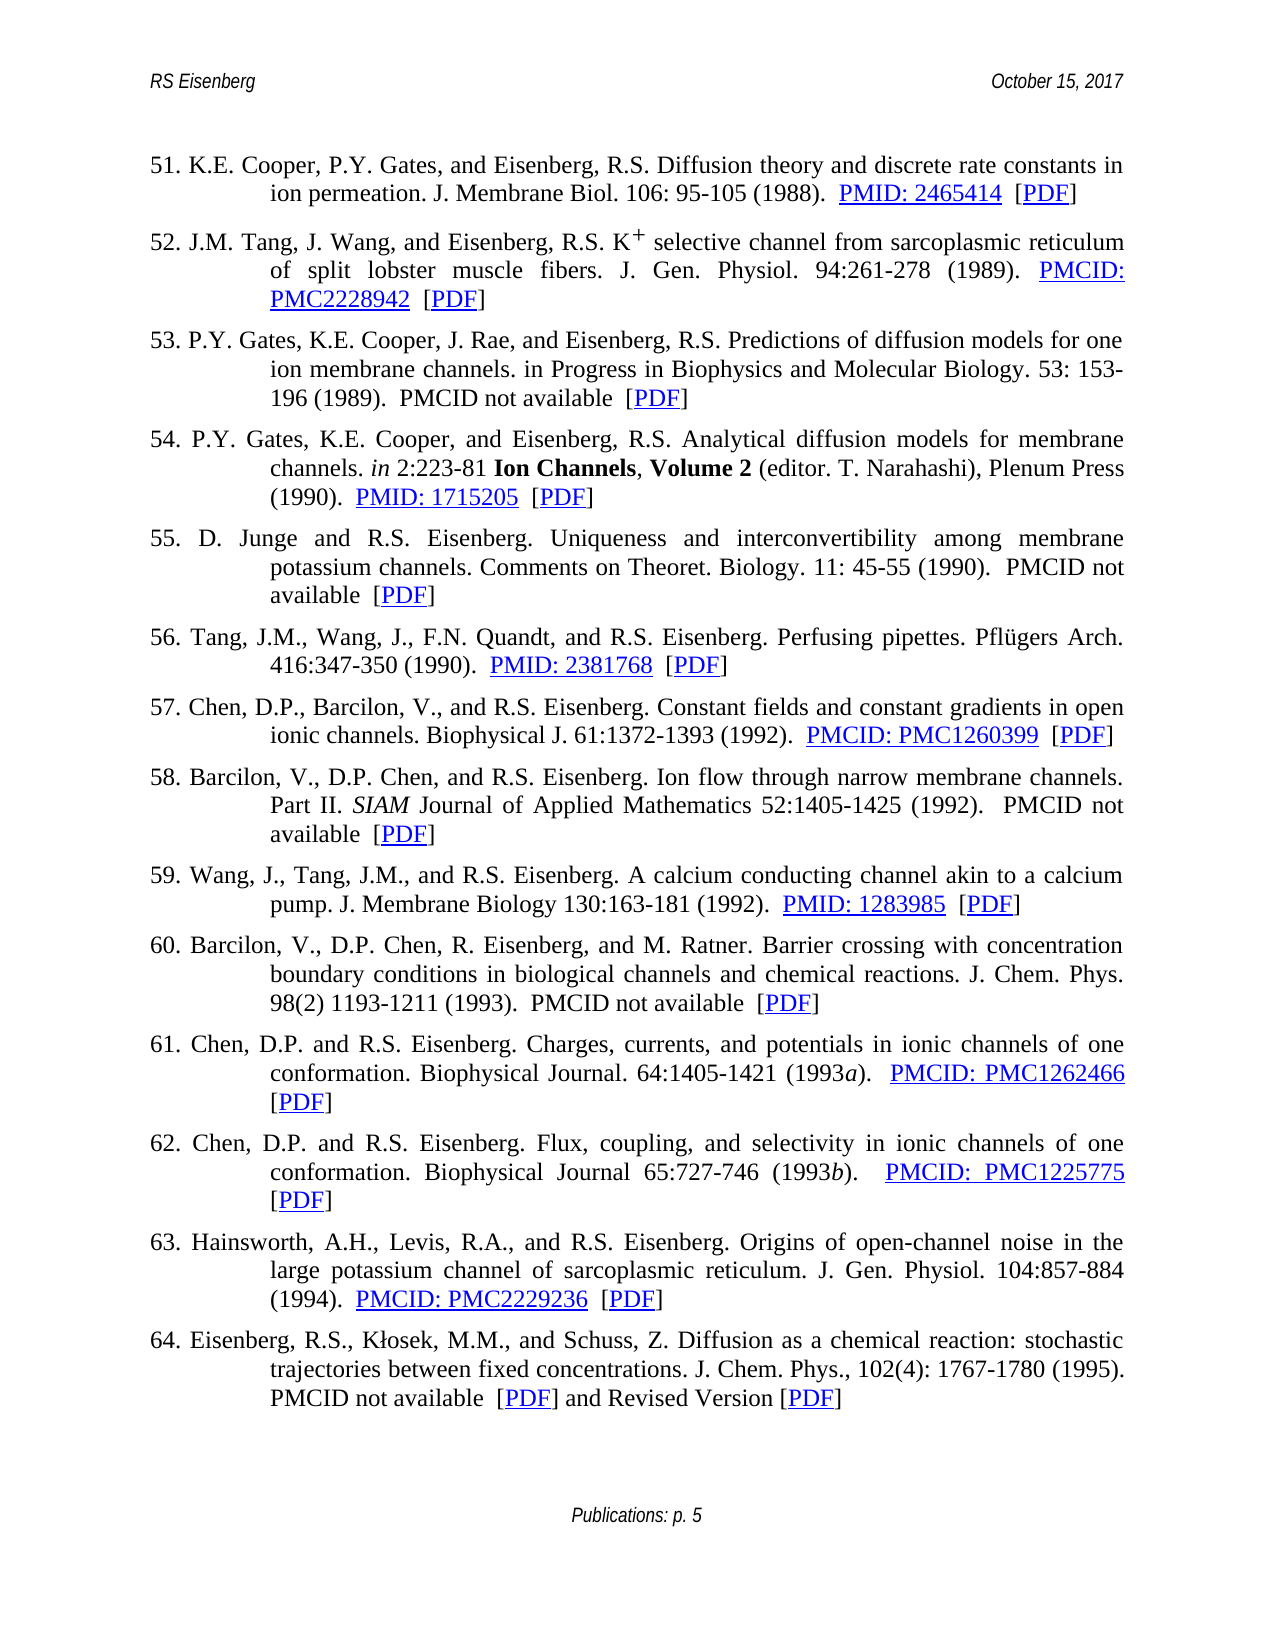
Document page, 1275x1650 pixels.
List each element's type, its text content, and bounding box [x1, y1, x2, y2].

text 62. Chen, D.P. and R.S. Eisenberg. Flux, coupling, and selectivity in ionic channels of one conformation. Biophysical Journal 65:727-746 (1993b). PMCID: PMC1225775 [PDF] [150, 1128, 1125, 1214]
text 60. Barcilon, V., D.P. Chen, R. Eisenberg, and M. Ratner. Barrier crossing with concentration boundary conditions in biological channels and chemical reactions. J. Chem. Phys. 98(2) 1193-1211 (1993). PMCID not available [PDF] [150, 931, 1125, 1017]
text 58. Barcilon, V., D.P. Chen, and R.S. Eisenberg. Ion flow through narrow membrane channels. Part II. SIAM Journal of Applied Mathematics 52:1405-1425 (1992). PMCID not available [PDF] [150, 762, 1125, 848]
text 54. P.Y. Gates, K.E. Cooper, and Eisenberg, R.S. Analytical diffusion models for membrane channels. in 2:223-81 Ion Channels, Volume 2 (editor. T. Narahashi), Plenum Press (1990). PMID: 1715205 [PDF] [150, 424, 1125, 511]
text 61. Chen, D.P. and R.S. Eisenberg. Charges, currents, and potentials in ionic channels of one conformation. Biophysical Journal. 64:1405-1421 (1993a). PMCID: PMC1262466 [PDF] [150, 1029, 1125, 1116]
text 59. Wang, J., Tang, J.M., and R.S. Eisenberg. A calcium conducting channel akin to a calcium pump. J. Membrane Biology 130:163-181 (1992). PMID: 1283985 [PDF] [150, 861, 1125, 918]
text 56. Tang, J.M., Wang, J., F.N. Quandt, and R.S. Eisenberg. Perfusing pipettes. Pflügers Arch. 416:347-350 (1990). PMID: 2381768 [PDF] [150, 622, 1125, 679]
text 63. Hainsworth, A.H., Levis, R.A., and R.S. Eisenberg. Origins of open-channel noise in the large potassium channel of sarcoplasmic reticulum. J. Gen. Physiol. 104:857-884 (1994). PMCID: PMC2229236 [PDF] [150, 1227, 1125, 1313]
text 52. J.M. Tang, J. Wang, and Eisenberg, R.S. K+ selective channel from sarcoplasmic reticulum of split lobster muscle fibers. J. Gen. Physiol. 94:261-278 (1989). PMCID: PMC2228942 [PDF] [150, 220, 1125, 313]
text 53. P.Y. Gates, K.E. Cooper, J. Rae, and Eisenberg, R.S. Predictions of diffusion models for one ion membrane channels. in Progress in Biophysics and Molecular Biology. 53: 153-196 (1989). PMCID not available [PDF] [150, 326, 1125, 412]
text 51. K.E. Cooper, P.Y. Gates, and Eisenberg, R.S. Diffusion theory and discrete rate constants in ion permeation. J. Membrane Biol. 106: 95-105 (1988). PMID: 2465414 [PDF] [150, 150, 1125, 207]
text 64. Eisenberg, R.S., Kłosek, M.M., and Schuss, Z. Diffusion as a chemical reaction: stochastic trajectories between fixed concentrations. J. Chem. Phys., 102(4): 1767-1780 (1995). PMCID not available [PDF] and Revised Version [PDF] [150, 1326, 1125, 1412]
text 55. D. Junge and R.S. Eisenberg. Uniqueness and interconvertibility among membrane potassium channels. Comments on Theoret. Biology. 11: 45-55 (1990). PMCID not available [PDF] [150, 523, 1125, 609]
text 57. Chen, D.P., Barcilon, V., and R.S. Eisenberg. Constant fields and constant gradients in open ionic channels. Biophysical J. 61:1372-1393 (1992). PMCID: PMC1260399 [PDF] [150, 692, 1125, 749]
